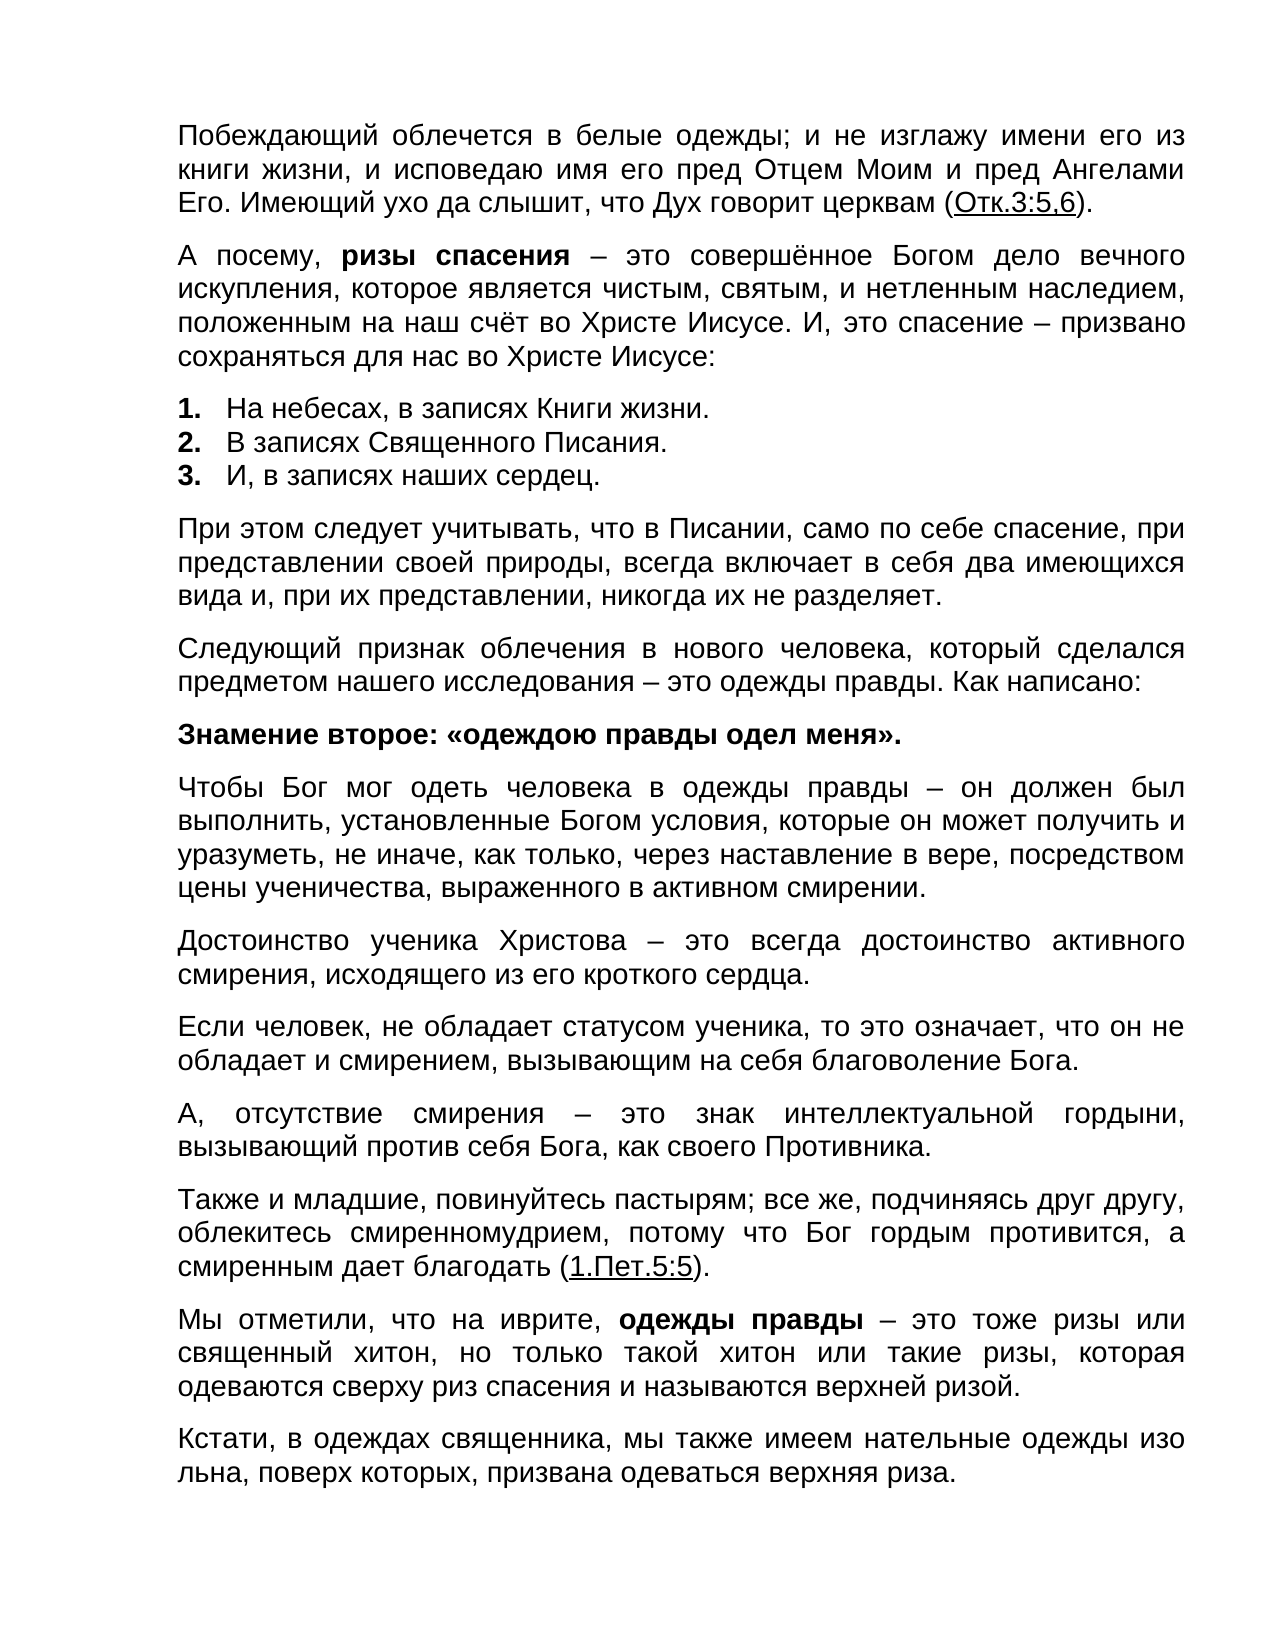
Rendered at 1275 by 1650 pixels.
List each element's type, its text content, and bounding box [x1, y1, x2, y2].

text Достоинство ученика Христова – это всегда достоинство активного смирения, исходящего из его кроткого сердца. [177, 923, 1186, 990]
text 3. И, в записях наших сердец. [177, 458, 1186, 492]
text Кстати, в одеждах священника, мы также имеем нательные одежды изо льна, поверх которых, призвана одеваться верхняя риза. [177, 1421, 1186, 1488]
text Также и младшие, повинуйтесь пастырям; все же, подчиняясь друг другу, облекитесь смиренномудрием, потому что Бог гордым противится, а смиренным дает благодать (1.Пет.5:5). [177, 1182, 1186, 1282]
text А посему, ризы спасения – это совершённое Богом дело вечного искупления, которое является чистым, святым, и нетленным наследием, положенным на наш счёт во Христе Иисусе. И, это спасение – призвано сохраняться для нас во Христе Иисусе: [177, 238, 1186, 372]
text При этом следует учитывать, что в Писании, само по себе спасение, при представлении своей природы, всегда включает в себя два имеющихся вида и, при их представлении, никогда их не разделяет. [177, 511, 1186, 612]
text Чтобы Бог мог одеть человека в одежды правды – он должен был выполнить, установленные Богом условия, которые он может получить и уразуметь, не иначе, как только, через наставление в вере, посредством цены ученичества, выраженного в активном смирении. [177, 770, 1186, 904]
text Следующий признак облечения в нового человека, который сделался предметом нашего исследования – это одежды правды. Как написано: [177, 631, 1186, 698]
text 2. В записях Священного Писания. [177, 425, 1186, 458]
text Побеждающий облечется в белые одежды; и не изглажу имени его из книги жизни, и исповедаю имя его пред Отцем Моим и пред Ангелами Его. Имеющий ухо да слышит, что Дух говорит церквам (Отк.3:5,6). [177, 118, 1186, 219]
text А, отсутствие смирения – это знак интеллектуальной гордыни, вызывающий против себя Бога, как своего Противника. [177, 1096, 1186, 1163]
text Знамение второе: «одеждою правды одел меня». [177, 717, 1186, 751]
text 1. На небесах, в записях Книги жизни. [177, 391, 1186, 425]
text Если человек, не обладает статусом ученика, то это означает, что он не обладает и смирением, вызывающим на себя благоволение Бога. [177, 1009, 1186, 1076]
text Мы отметили, что на иврите, одежды правды – это тоже ризы или священный хитон, но только такой хитон или такие ризы, которая одеваются сверху риз спасения и называются верхней ризой. [177, 1302, 1186, 1402]
